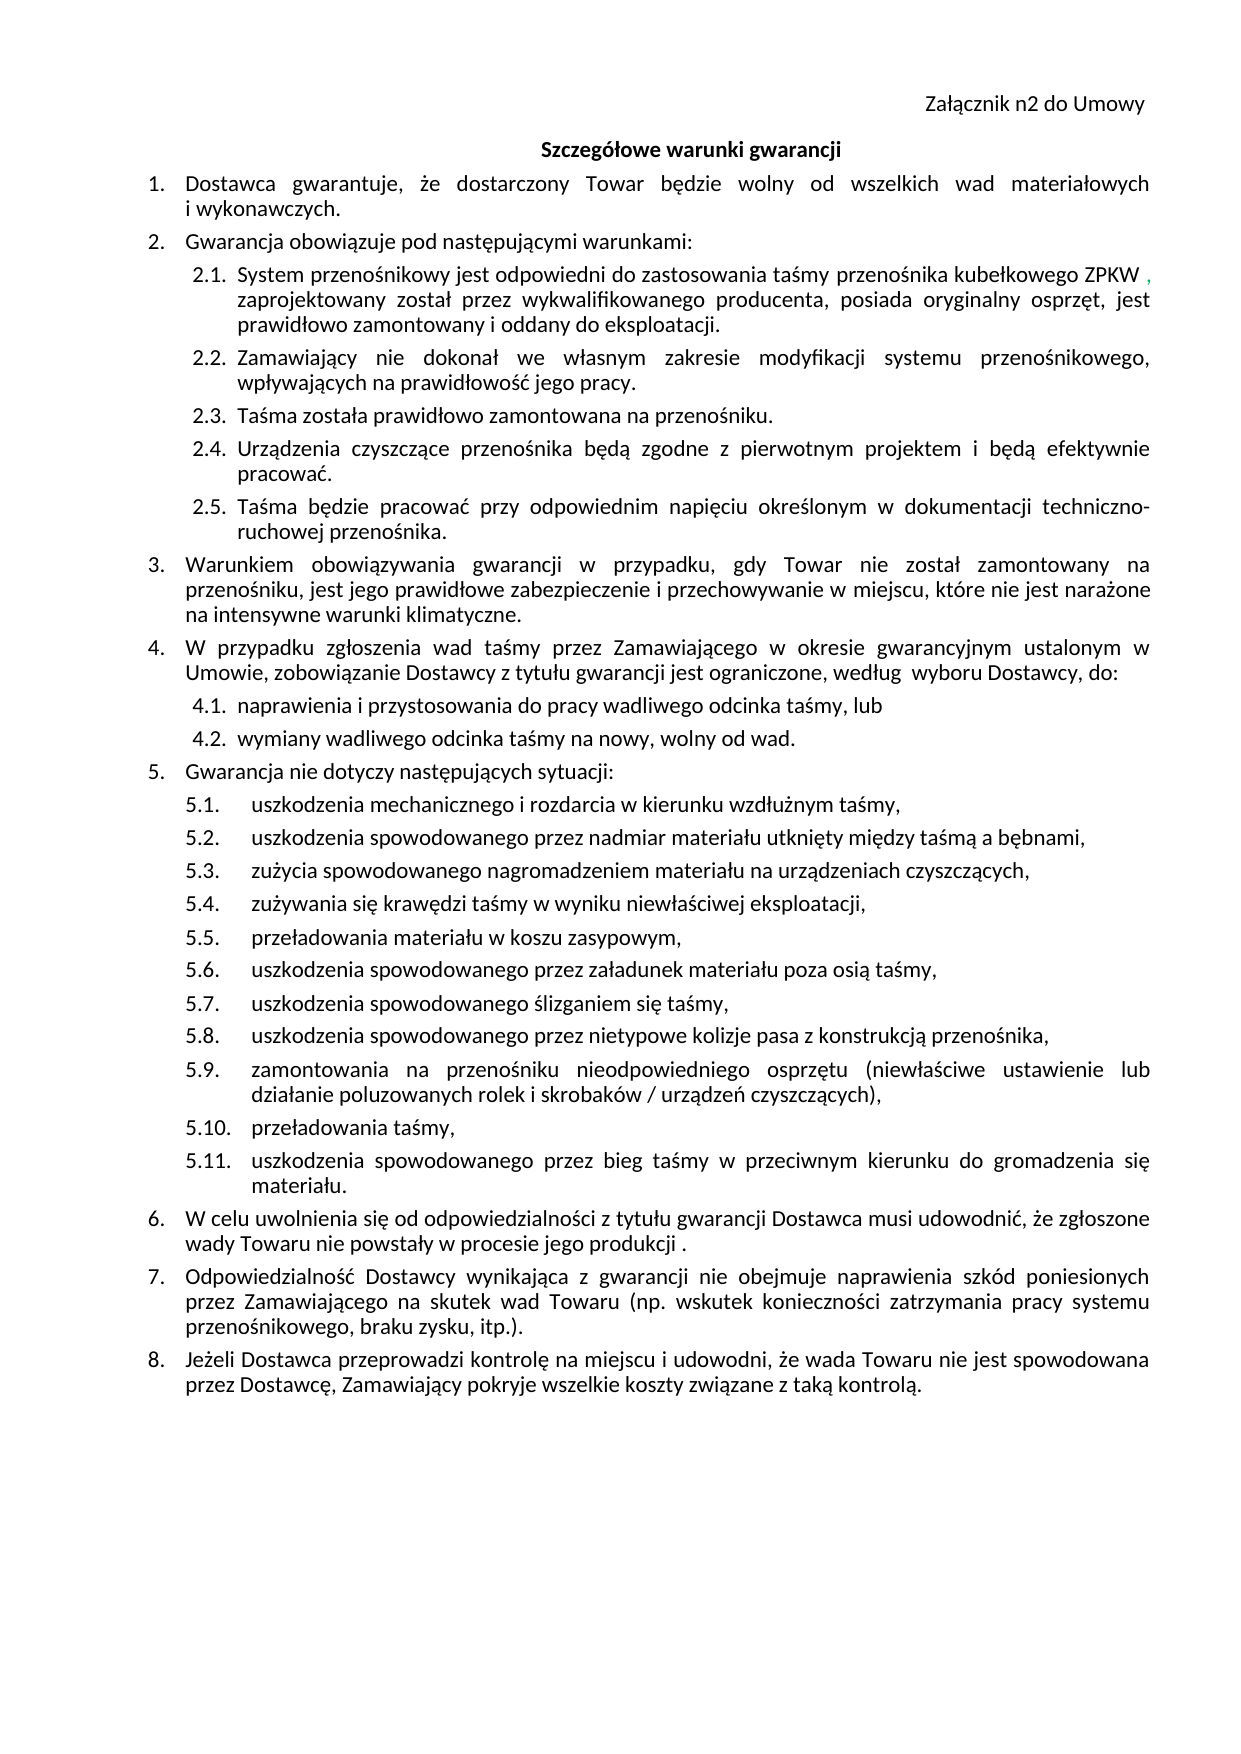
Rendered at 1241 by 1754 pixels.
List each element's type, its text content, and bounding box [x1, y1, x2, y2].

list Gwarancja obowiązuje pod następującymi warunkami: [148, 229, 1152, 254]
list Taśma będzie pracować przy odpowiednim napięciu określonym w dokumentacji techniczno-ruchowej przenośnika. [192, 495, 1152, 545]
list Gwarancja nie dotyczy następujących sytuacji: [148, 760, 1152, 785]
list Dostawca gwarantuje, że dostarczony Towar będzie wolny od wszelkich wad materiałowych i wykonawczych. [148, 172, 1152, 222]
list przeładowania taśmy, [185, 1115, 1152, 1140]
list System przenośnikowy jest odpowiedni do zastosowania taśmy przenośnika kubełkowego ZPKW , zaprojektowany został przez wykwalifikowanego producenta, posiada oryginalny osprzęt, jest prawidłowo zamontowany i oddany do eksploatacji. [192, 263, 1152, 338]
list uszkodzenia spowodowanego przez załadunek materiału poza osią taśmy, [185, 958, 1152, 983]
list zamontowania na przenośniku nieodpowiedniego osprzętu (niewłaściwe ustawienie lub działanie poluzowanych rolek i skrobaków / urządzeń czyszczących), [185, 1057, 1152, 1107]
list uszkodzenia mechanicznego i rozdarcia w kierunku wzdłużnym taśmy, [185, 793, 1152, 818]
text Załącznik n2 do Umowy [148, 89, 1152, 117]
list zużycia spowodowanego nagromadzeniem materiału na urządzeniach czyszczących, [185, 859, 1152, 884]
list uszkodzenia spowodowanego przez nadmiar materiału utknięty między taśmą a bębnami, [185, 826, 1152, 851]
list uszkodzenia spowodowanego przez bieg taśmy w przeciwnym kierunku do gromadzenia się materiału. [185, 1148, 1152, 1198]
list Urządzenia czyszczące przenośnika będą zgodne z pierwotnym projektem i będą efektywnie pracować. [192, 437, 1152, 487]
list zużywania się krawędzi taśmy w wyniku niewłaściwej eksploatacji, [185, 892, 1152, 917]
list W przypadku zgłoszenia wad taśmy przez Zamawiającego w okresie gwarancyjnym ustalonym w Umowie, zobowiązanie Dostawcy z tytułu gwarancji jest ograniczone, według wyboru Dostawcy, do: [148, 636, 1152, 686]
list Warunkiem obowiązywania gwarancji w przypadku, gdy Towar nie został zamontowany na przenośniku, jest jego prawidłowe zabezpieczenie i przechowywanie w miejscu, które nie jest narażone na intensywne warunki klimatyczne. [148, 553, 1152, 628]
list W celu uwolnienia się od odpowiedzialności z tytułu gwarancji Dostawca musi udowodnić, że zgłoszone wady Towaru nie powstały w procesie jego produkcji . [148, 1206, 1152, 1256]
list naprawienia i przystosowania do pracy wadliwego odcinka taśmy, lub [192, 694, 1152, 719]
list uszkodzenia spowodowanego ślizganiem się taśmy, [185, 991, 1152, 1016]
list uszkodzenia spowodowanego przez nietypowe kolizje pasa z konstrukcją przenośnika, [185, 1024, 1152, 1049]
text Szczegółowe warunki gwarancji [148, 136, 1152, 163]
list Zamawiający nie dokonał we własnym zakresie modyfikacji systemu przenośnikowego, wpływających na prawidłowość jego pracy. [192, 346, 1152, 396]
list Jeżeli Dostawca przeprowadzi kontrolę na miejscu i udowodni, że wada Towaru nie jest spowodowana przez Dostawcę, Zamawiający pokryje wszelkie koszty związane z taką kontrolą. [148, 1347, 1152, 1397]
list Taśma została prawidłowo zamontowana na przenośniku. [192, 404, 1152, 429]
list wymiany wadliwego odcinka taśmy na nowy, wolny od wad. [192, 727, 1152, 752]
list Odpowiedzialność Dostawcy wynikająca z gwarancji nie obejmuje naprawienia szkód poniesionych przez Zamawiającego na skutek wad Towaru (np. wskutek konieczności zatrzymania pracy systemu przenośnikowego, braku zysku, itp.). [148, 1264, 1152, 1339]
list przeładowania materiału w koszu zasypowym, [185, 925, 1152, 950]
